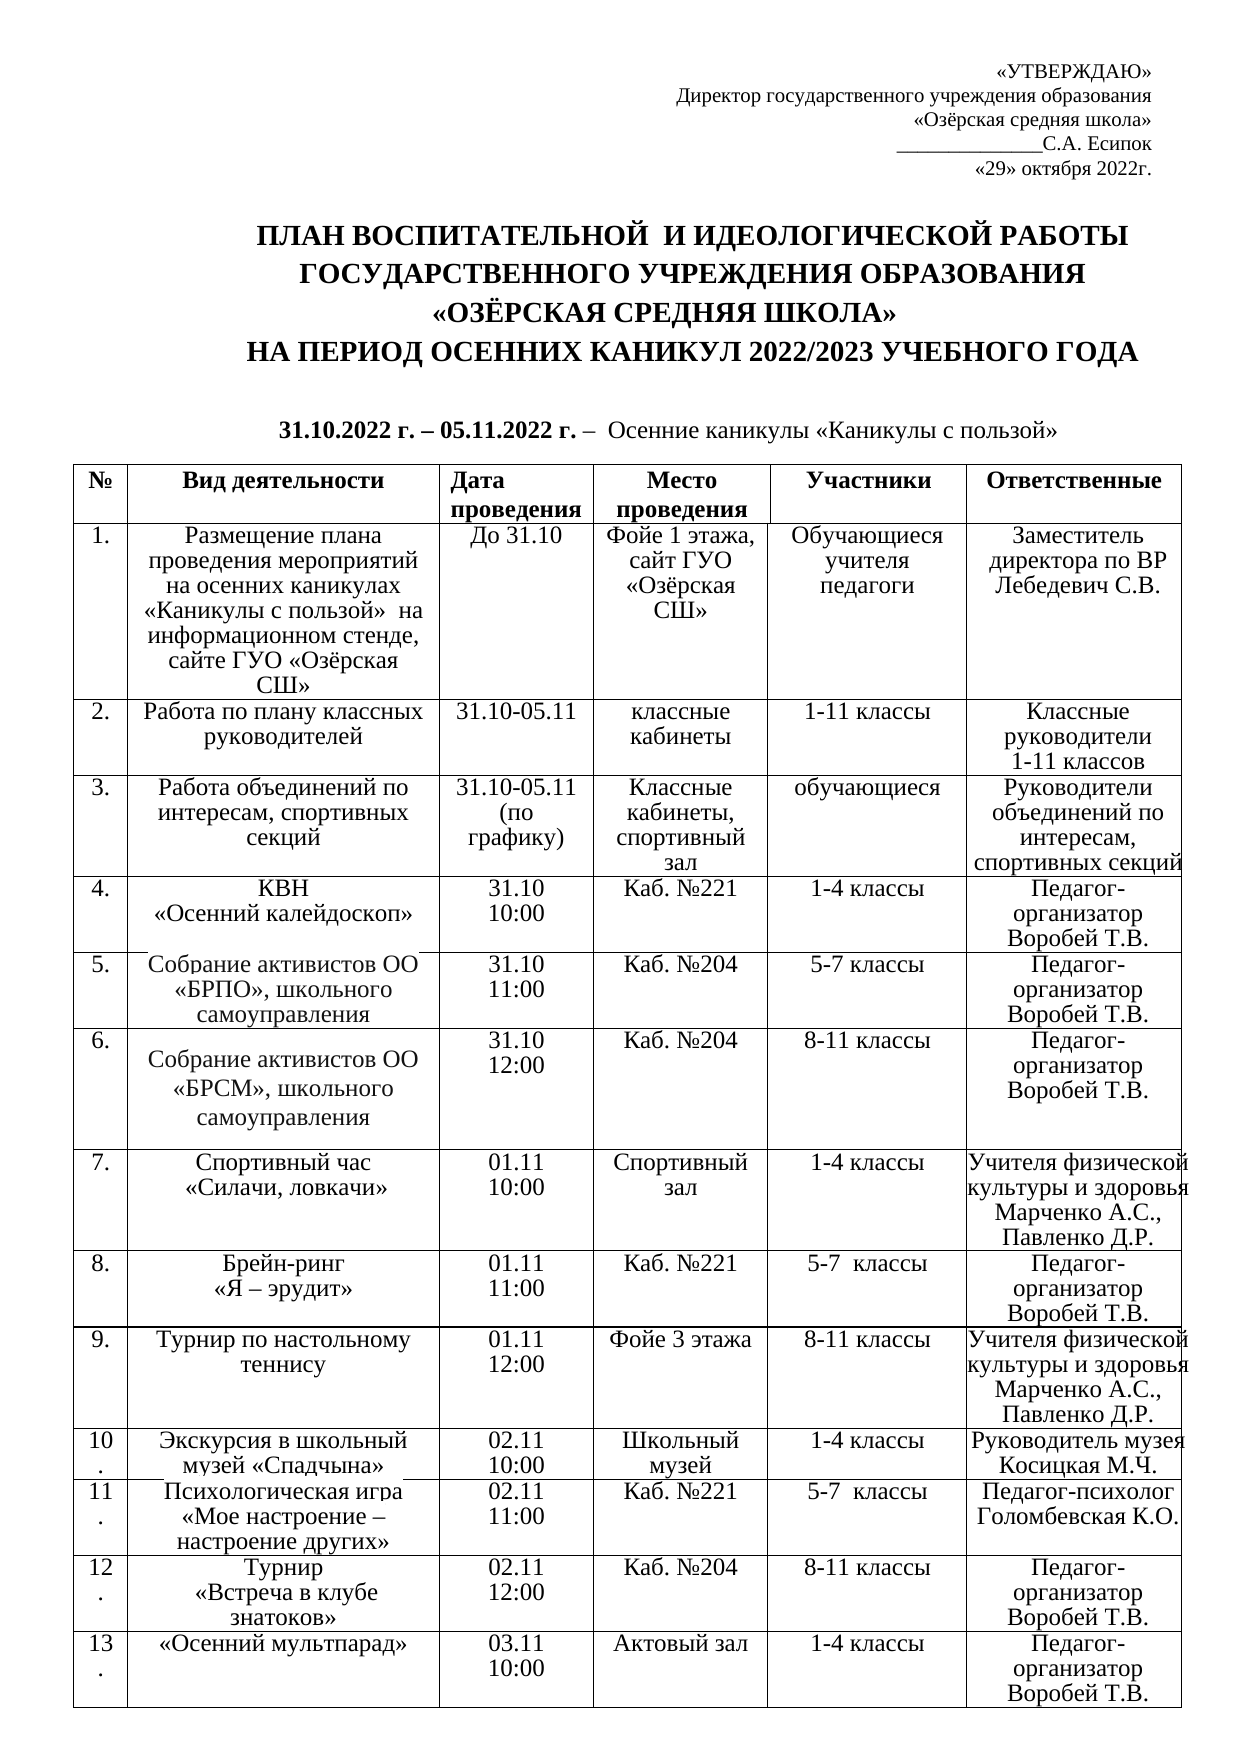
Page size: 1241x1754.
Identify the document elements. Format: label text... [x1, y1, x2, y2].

text ПЛАН ВОСПИТАТЕЛЬНОЙ И ИДЕОЛОГИЧЕСКОЙ РАБОТЫ [177, 218, 1152, 252]
table_cell Обучающиеся учителя педагоги [768, 524, 966, 698]
table_cell Педагог-организатор Воробей Т.В. [967, 1556, 1181, 1631]
table_cell Экскурсия в школьный музей «Спадчына» [128, 1429, 439, 1478]
table_cell классные кабинеты [594, 700, 767, 774]
table_cell Размещение плана проведения мероприятий на осенних каникулах «Каникулы с пользой» на информационном стенде, сайте ГУО «Озёрская СШ» [128, 524, 439, 698]
table_cell Педагог-организатор Воробей Т.В. [967, 1632, 1181, 1707]
table_cell 1-11 классы [768, 700, 966, 774]
table_cell 31.10 10:00 [440, 877, 593, 952]
table_cell Спортивный час «Силачи, ловкачи» [128, 1150, 439, 1250]
table_cell 9. [74, 1328, 127, 1427]
table_cell Собрание активистов ОО «БРПО», школьного самоуправления [128, 953, 196, 1028]
table_cell 5. [74, 953, 127, 1028]
table_cell Фойе 1 этажа, сайт ГУО «Озёрская СШ» [594, 524, 767, 698]
table_cell До 31.10 [440, 524, 593, 698]
text «Озёрская средняя школа» [177, 107, 1152, 131]
table_cell 12. [74, 1556, 127, 1631]
table_cell Собрание активистов ОО «БРПО», школьного самоуправления [370, 953, 439, 1028]
table_cell 5-7 классы [768, 1480, 966, 1554]
table_cell Брейн-ринг «Я – эрудит» [128, 1251, 439, 1326]
table_header Вид деятельности [128, 465, 439, 522]
table_cell 1-4 классы [768, 1150, 966, 1250]
table_cell 02.11 12:00 [440, 1556, 593, 1631]
table_cell Педагог-психолог Голомбевская К.О. [967, 1480, 1181, 1554]
table_cell Каб. №221 [594, 1251, 767, 1326]
table_cell 31.10-05.11 (по графику) [440, 776, 593, 876]
table_cell Каб. №221 [594, 1480, 767, 1554]
table_cell 4. [74, 877, 127, 952]
table_cell Педагог-организатор Воробей Т.В. [967, 1029, 1181, 1149]
table_cell 1-4 классы [768, 877, 966, 952]
table_header Дата проведения [440, 465, 593, 522]
table_cell Работа объединений по интересам, спортивных секций [128, 776, 439, 876]
table_cell 31.10-05.11 [440, 700, 593, 774]
text 31.10.2022 г. – 05.11.2022 г. – Осенние каникулы «Каникулы с пользой» [166, 418, 1171, 443]
table_cell Классные кабинеты, спортивный зал [594, 776, 767, 876]
text Директор государственного учреждения образования [177, 83, 1152, 107]
table_cell Каб. №204 [594, 953, 767, 1028]
table_cell обучающиеся [768, 776, 966, 876]
table_cell 13. [74, 1632, 127, 1707]
table_cell Собрание активистов ОО «БРСМ», школьного самоуправления [128, 1029, 439, 1149]
table_cell 6. [74, 1029, 127, 1149]
table_cell Фойе 3 этажа [594, 1328, 767, 1427]
table_cell 01.11 10:00 [440, 1150, 593, 1250]
table_cell Каб. №204 [594, 1556, 767, 1631]
table_cell Учителя физической культуры и здоровья Марченко А.С., Павленко Д.Р. [967, 1150, 1181, 1250]
table_cell Учителя физической культуры и здоровья Марченко А.С., Павленко Д.Р. [967, 1328, 1181, 1427]
table_cell 02.11 10:00 [440, 1429, 593, 1478]
table_cell 5-7 классы [768, 1251, 966, 1326]
table_cell Турнир по настольному теннису [128, 1328, 439, 1427]
text «УТВЕРЖДАЮ» [177, 59, 1152, 83]
table_cell Педагог-организатор Воробей Т.В. [967, 953, 1181, 1028]
table_cell Педагог-организатор Воробей Т.В. [967, 1251, 1181, 1326]
table_cell 03.11 10:00 [440, 1632, 593, 1707]
table_cell 1-4 классы [768, 1429, 966, 1478]
table_cell 31.10 12:00 [440, 1029, 593, 1149]
table_cell Спортивный зал [594, 1150, 767, 1250]
table_cell Психологическая игра «Мое настроение – настроение других» [385, 1480, 439, 1554]
table_cell 8-11 классы [768, 1556, 966, 1631]
text НА ПЕРИОД ОСЕННИХ КАНИКУЛ 2022/2023 УЧЕБНОГО ГОДА [177, 334, 1152, 367]
table_cell Школьный музей [594, 1429, 767, 1478]
table_cell Руководители объединений по интересам, спортивных секций [967, 776, 1181, 876]
table_cell 01.11 11:00 [440, 1251, 593, 1326]
table_cell 8. [74, 1251, 127, 1326]
table_cell Каб. №221 [594, 877, 767, 952]
table_cell 5-7 классы [768, 953, 966, 1028]
table_cell 01.11 12:00 [440, 1328, 593, 1427]
table_cell Актовый зал [594, 1632, 767, 1707]
table_cell Каб. №204 [594, 1029, 767, 1149]
table_cell Работа по плану классных руководителей [128, 700, 439, 774]
table_cell Заместитель директора по ВР Лебедевич С.В. [967, 524, 1181, 698]
table_cell 1. [74, 524, 127, 698]
table_cell 1-4 классы [768, 1632, 966, 1707]
table_cell 2. [74, 700, 127, 774]
table_header Ответственные [967, 465, 1181, 522]
table_cell Педагог-организатор Воробей Т.В. [967, 877, 1181, 952]
table_cell КВН «Осенний калейдоскоп» [128, 877, 439, 952]
table_cell 11. [74, 1480, 127, 1554]
table_header Место проведения [594, 465, 770, 522]
table_cell «Осенний мультпарад» [128, 1632, 439, 1707]
table_cell Психологическая игра «Мое настроение – настроение других» [128, 1480, 181, 1554]
table_cell Руководитель музея Косицкая М.Ч. [967, 1429, 1181, 1478]
text ______________С.А. Есипок [177, 131, 1152, 155]
table_cell 02.11 11:00 [440, 1480, 593, 1554]
table_header № [74, 465, 127, 522]
table_cell 3. [74, 776, 127, 876]
table_cell 7. [74, 1150, 127, 1250]
table_cell 8-11 классы [768, 1328, 966, 1427]
table_cell 31.10 11:00 [440, 953, 593, 1028]
table_cell Турнир «Встреча в клубе знатоков» [128, 1556, 439, 1631]
text ГОСУДАРСТВЕННОГО УЧРЕЖДЕНИЯ ОБРАЗОВАНИЯ «ОЗЁРСКАЯ СРЕДНЯЯ ШКОЛА» [177, 257, 1152, 329]
table_cell Классные руководители 1-11 классов [967, 700, 1181, 774]
table_header Участники [771, 465, 966, 522]
table_cell 10. [74, 1429, 127, 1478]
table_cell 8-11 классы [768, 1029, 966, 1149]
text «29» октября 2022г. [177, 155, 1152, 179]
